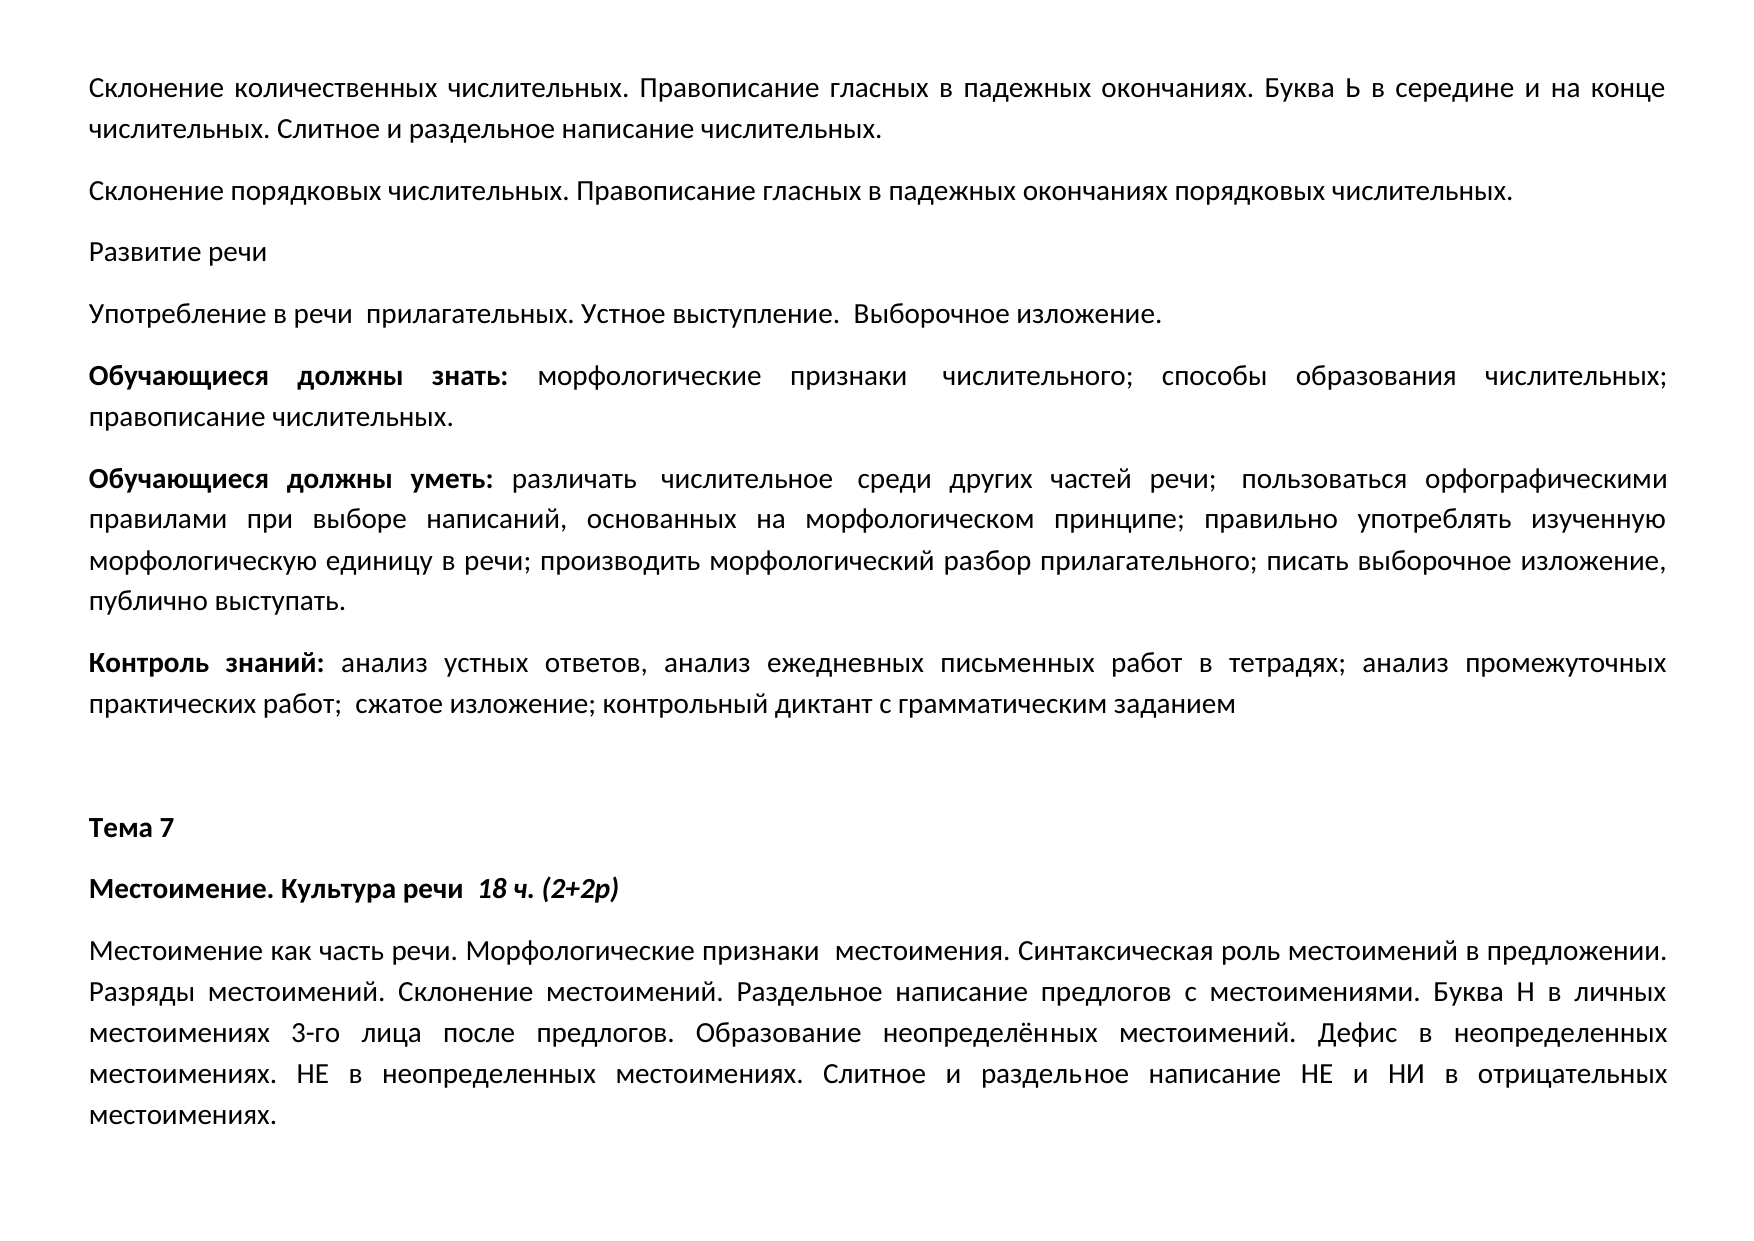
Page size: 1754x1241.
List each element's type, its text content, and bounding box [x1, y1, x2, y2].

text Тема 7 [89, 809, 1668, 844]
text Склонение количественных числительных. Правописание гласных в падежных окончаниях. Буква Ь в середине и на конце числительных. Слитное и раздельное написание числительных. [89, 69, 1668, 146]
text Употребление в речи прилагательных. Устное выступление. Выборочное изложение. [89, 295, 1668, 331]
text Местоимение. Культура речи 18 ч. (2+2р) [89, 871, 1668, 906]
text Местоимение как часть речи. Морфологические признаки местоимения. Синтаксическая роль местоимений в предложении. Разряды местоимений. Склонение местоимений. Раздельное написание предлогов с местоимениями. Буква Н в личных местоимениях 3-го лица после предлогов. Образование неопределённых местоимений. Дефис в неопределенных местоимениях. НЕ в неопределенных местоимениях. Слитное и раздельное написание НЕ и НИ в отрицательных местоимениях. [89, 932, 1668, 1132]
text Склонение порядковых числительных. Правописание гласных в падежных окончаниях порядковых числительных. [89, 172, 1668, 207]
text Обучающиеся должны знать: морфологические признаки числительного; способы образования числительных; правописание числительных. [89, 357, 1668, 433]
text Обучающиеся должны уметь: различать числительное среди других частей речи; пользоваться орфографическими правилами при выборе написаний, основанных на морфологическом принципе; правильно употреблять изученную морфологическую единицу в речи; производить морфологический разбор прилагательного; писать выборочное изложение, публично выступать. [89, 460, 1668, 618]
text Развитие речи [89, 233, 1668, 269]
text Контроль знаний: анализ устных ответов, анализ ежедневных письменных работ в тетрадях; анализ промежуточных практических работ; сжатое изложение; контрольный диктант с грамматическим заданием [89, 644, 1668, 721]
